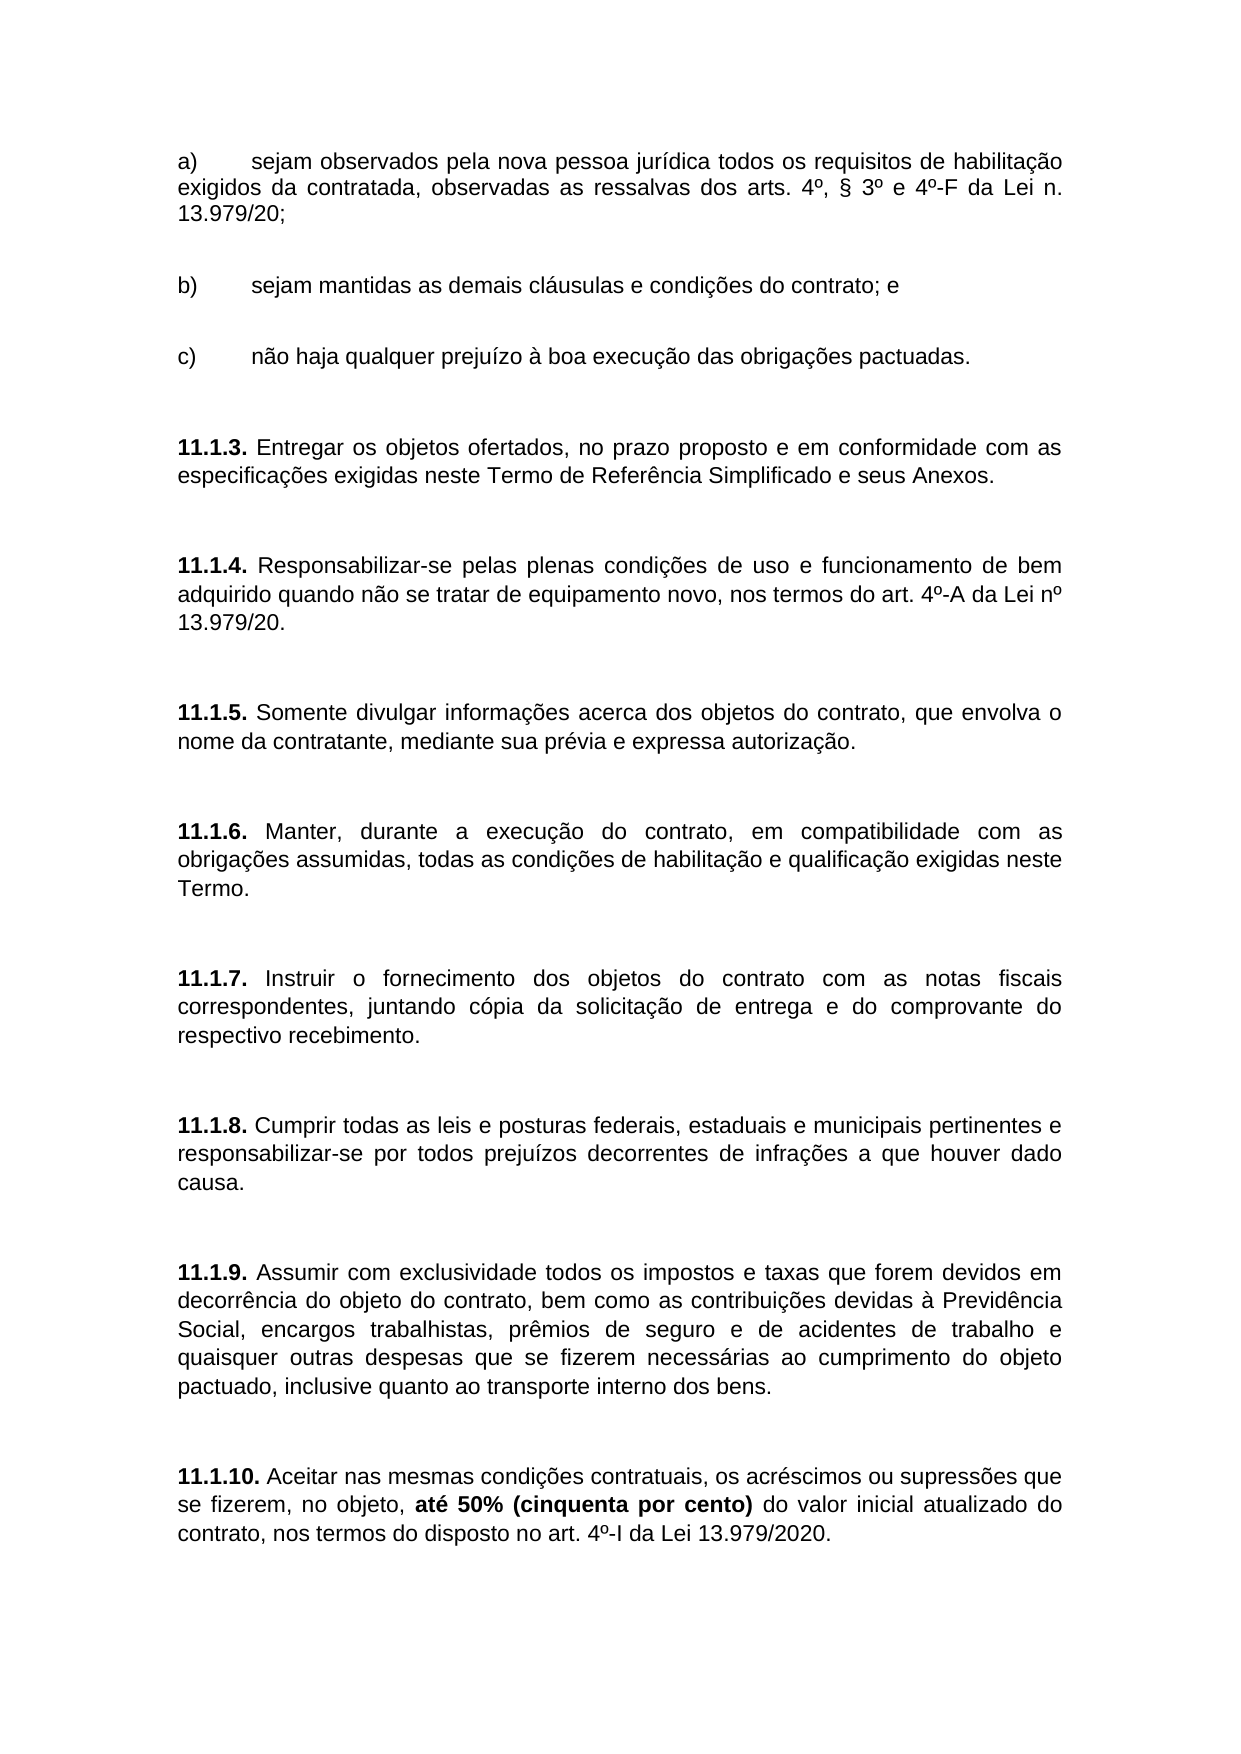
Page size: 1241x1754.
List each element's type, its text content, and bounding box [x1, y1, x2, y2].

list sejam mantidas as demais cláusulas e condições do contrato; e [177, 272, 1063, 298]
list sejam observados pela nova pessoa jurídica todos os requisitos de habilitação exigidos da contratada, observadas as ressalvas dos arts. 4º, § 3º e 4º-F da Lei n. 13.979/20; [177, 148, 1063, 227]
text 11.1.6. Manter, durante a execução do contrato, em compatibilidade com as obrigações assumidas, todas as condições de habilitação e qualificação exigidas neste Termo. [177, 818, 1063, 901]
text 11.1.8. Cumprir todas as leis e posturas federais, estaduais e municipais pertinentes e responsabilizar-se por todos prejuízos decorrentes de infrações a que houver dado causa. [177, 1112, 1063, 1195]
text 11.1.10. Aceitar nas mesmas condições contratuais, os acréscimos ou supressões que se fizerem, no objeto, até 50% (cinquenta por cento) do valor inicial atualizado do contrato, nos termos do disposto no art. 4º-I da Lei 13.979/2020. [177, 1463, 1063, 1546]
text 11.1.4. Responsabilizar-se pelas plenas condições de uso e funcionamento de bem adquirido quando não se tratar de equipamento novo, nos termos do art. 4º-A da Lei nº 13.979/20. [177, 552, 1063, 635]
text 11.1.7. Instruir o fornecimento dos objetos do contrato com as notas fiscais correspondentes, juntando cópia da solicitação de entrega e do comprovante do respectivo recebimento. [177, 965, 1063, 1048]
text 11.1.9. Assumir com exclusividade todos os impostos e taxas que forem devidos em decorrência do objeto do contrato, bem como as contribuições devidas à Previdência Social, encargos trabalhistas, prêmios de seguro e de acidentes de trabalho e quaisquer outras despesas que se fizerem necessárias ao cumprimento do objeto pactuado, inclusive quanto ao transporte interno dos bens. [177, 1259, 1063, 1399]
text c) não haja qualquer prejuízo à boa execução das obrigações pactuadas. [177, 343, 1063, 369]
text 11.1.5. Somente divulgar informações acerca dos objetos do contrato, que envolva o nome da contratante, mediante sua prévia e expressa autorização. [177, 699, 1063, 754]
text 11.1.3. Entregar os objetos ofertados, no prazo proposto e em conformidade com as especificações exigidas neste Termo de Referência Simplificado e seus Anexos. [177, 433, 1063, 488]
